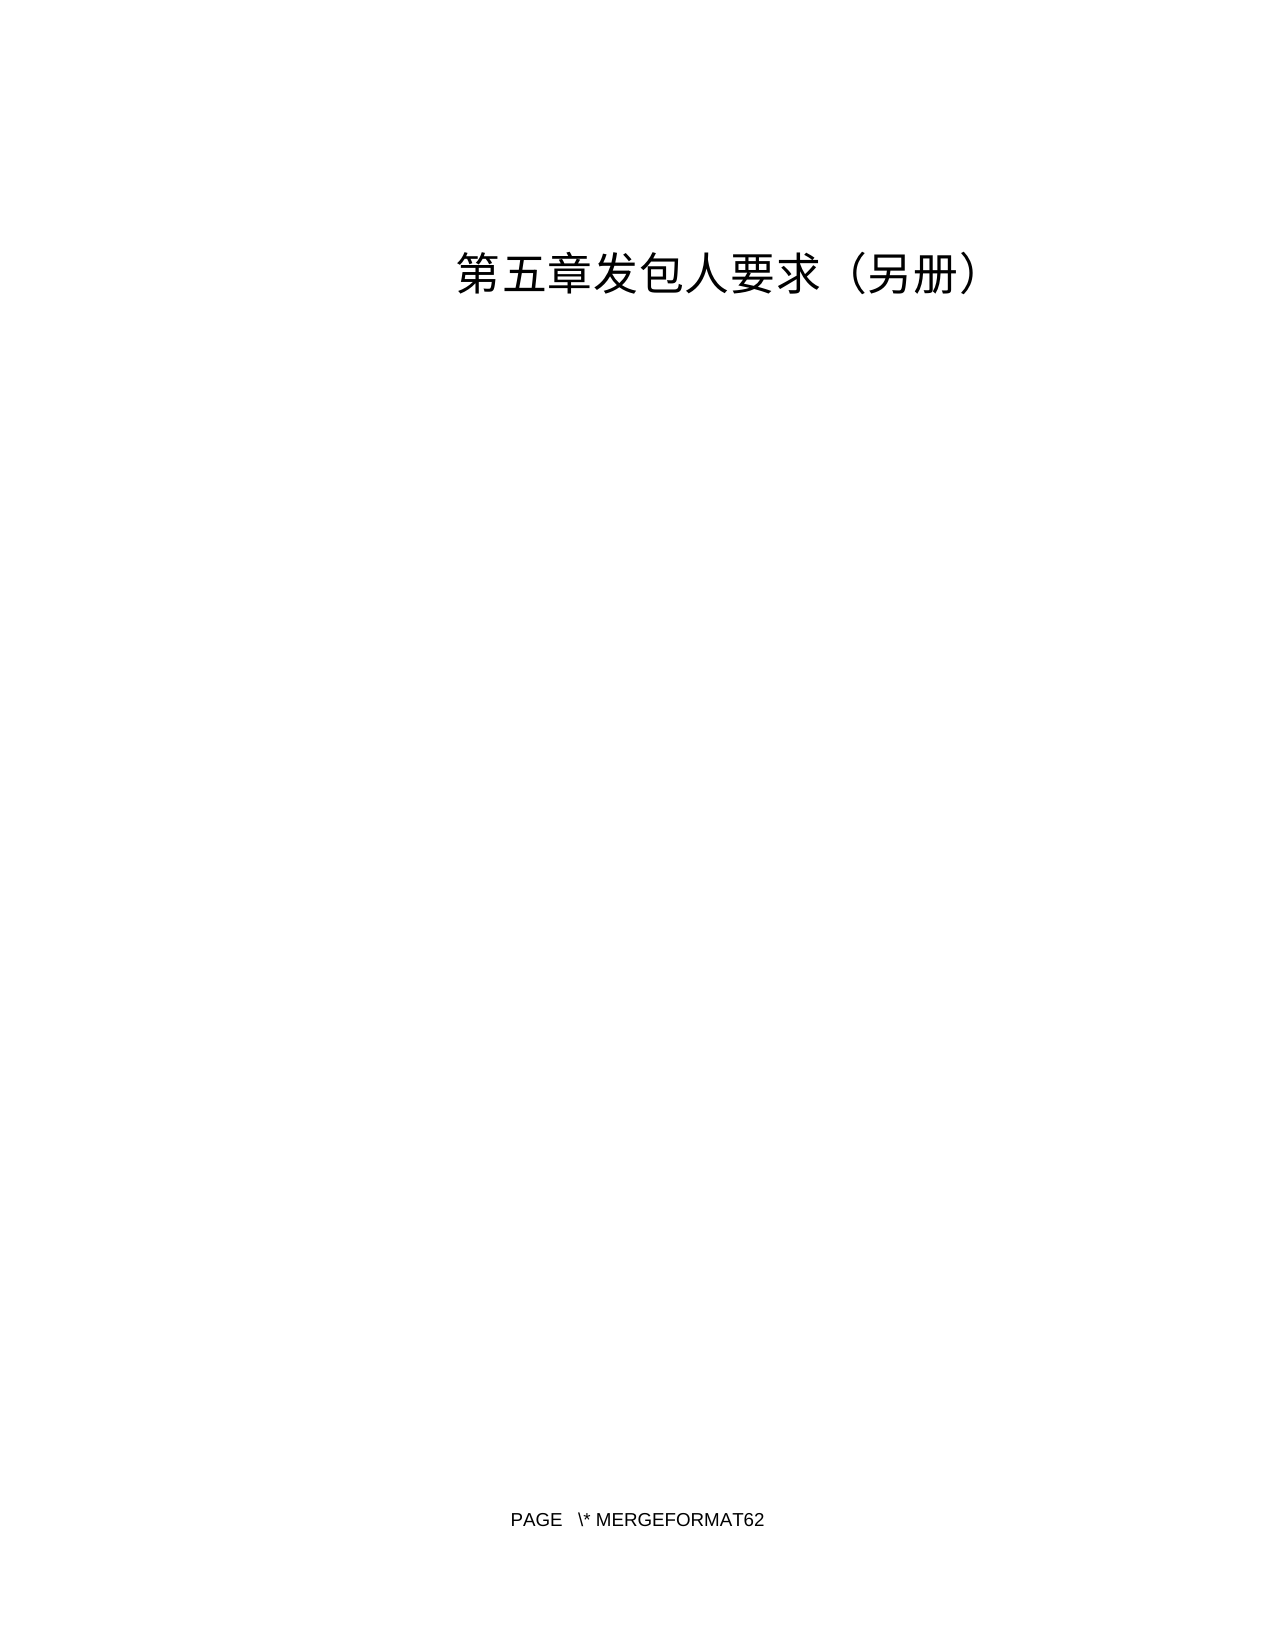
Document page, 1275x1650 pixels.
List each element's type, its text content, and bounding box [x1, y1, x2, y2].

text 第五章发包人要求（另册） [456, 242, 1084, 303]
